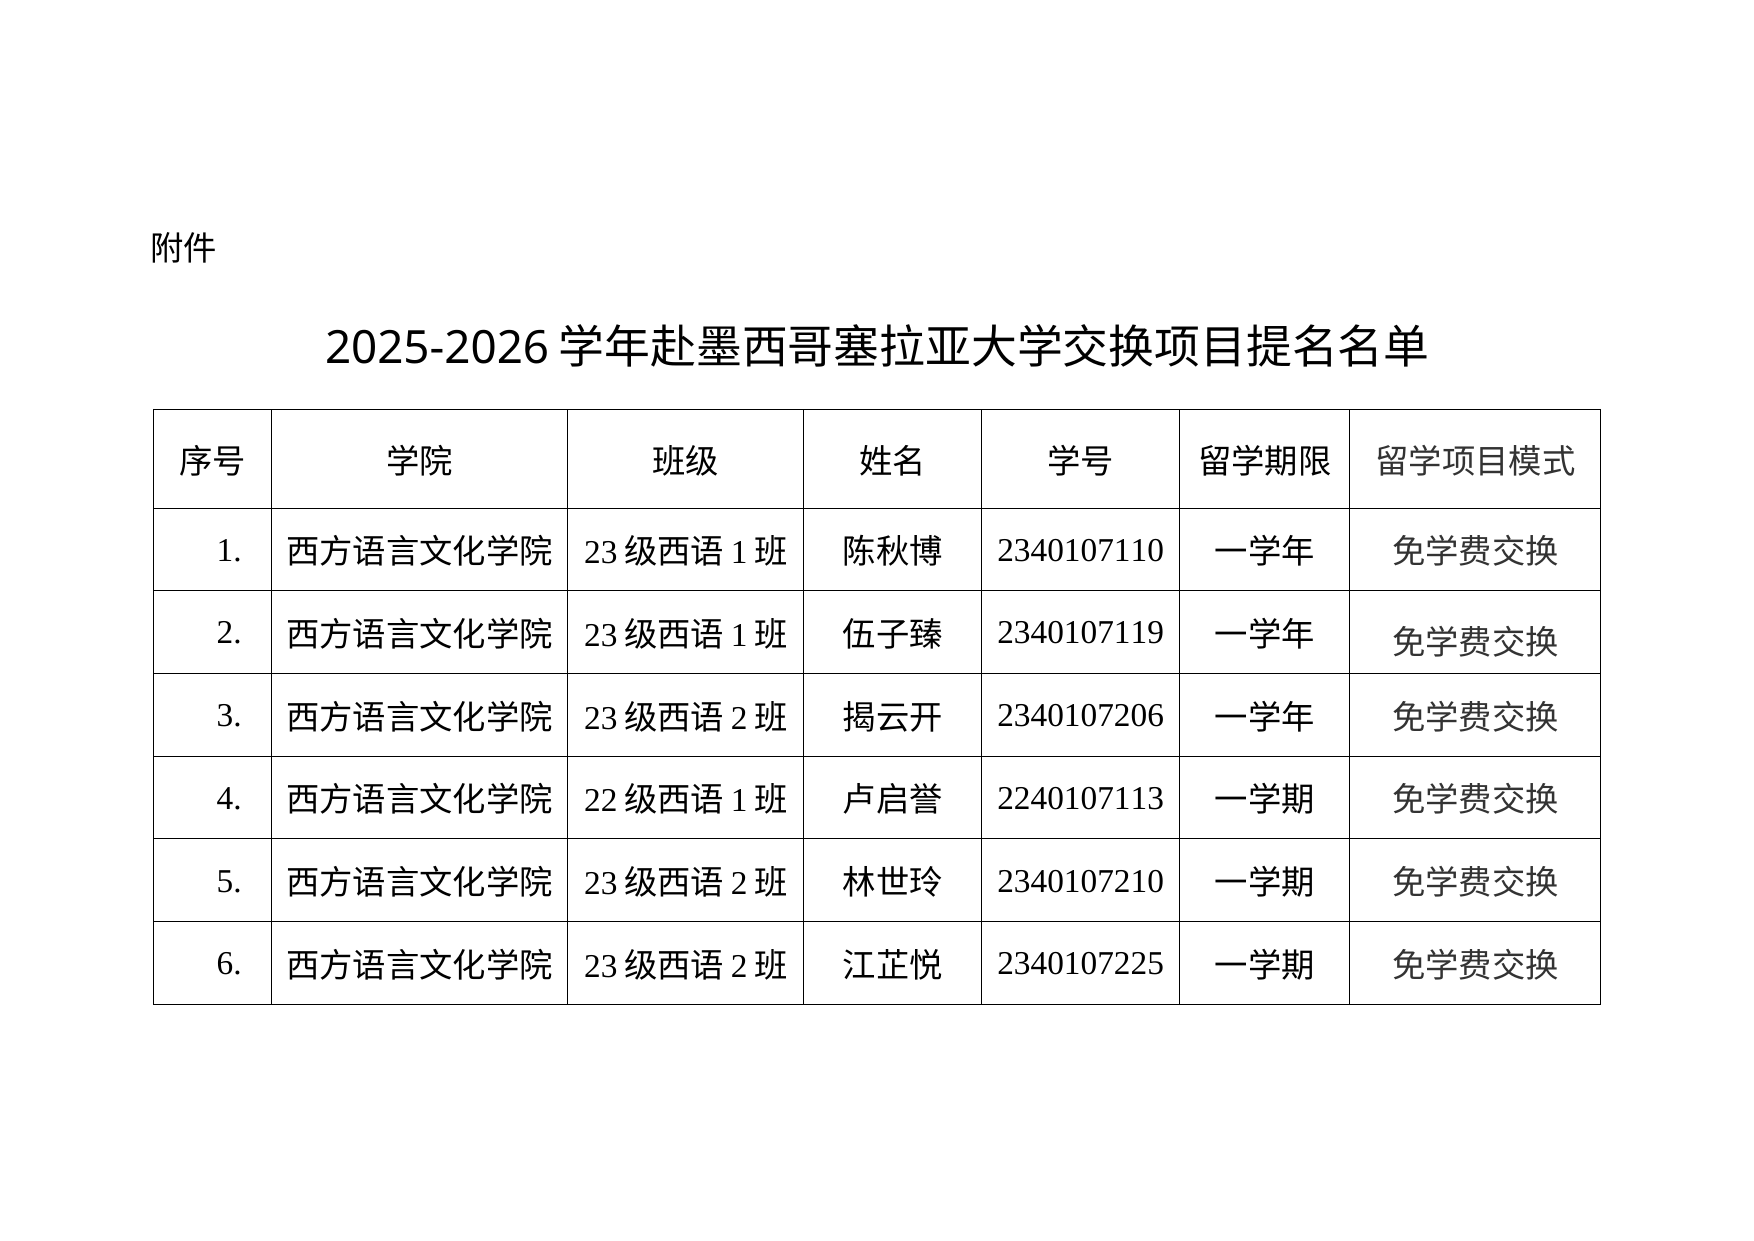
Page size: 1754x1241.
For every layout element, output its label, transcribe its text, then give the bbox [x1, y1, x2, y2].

table_cell 23级西语2班 [568, 839, 803, 921]
table_cell 卢启誉 [804, 757, 981, 838]
table_cell 2340107210 [982, 839, 1179, 921]
table_cell 2340107225 [982, 922, 1179, 1004]
table_cell 2340107119 [982, 591, 1179, 673]
table_cell [154, 591, 271, 673]
table_cell [154, 509, 271, 590]
table_header 序号 [154, 410, 271, 507]
table_cell 西方语言文化学院 [272, 922, 567, 1004]
text 附件 [150, 214, 1604, 279]
table_cell [154, 757, 271, 838]
table_cell 免学费交换 [1350, 674, 1600, 756]
text 2025-2026学年赴墨西哥塞拉亚大学交换项目提名名单 [150, 295, 1604, 393]
table_cell 免学费交换 [1350, 591, 1600, 673]
table_cell 免学费交换 [1350, 922, 1600, 1004]
table_cell 免学费交换 [1350, 839, 1600, 921]
table_cell 23级西语2班 [568, 922, 803, 1004]
table_cell 23级西语1班 [568, 509, 803, 590]
table_cell 一学期 [1180, 922, 1349, 1004]
table_header 姓名 [804, 410, 981, 507]
table_cell [154, 674, 271, 756]
table_cell [154, 922, 271, 1004]
table_cell 免学费交换 [1350, 509, 1600, 590]
table_header 留学项目模式 [1350, 410, 1600, 507]
table_cell 2240107113 [982, 757, 1179, 838]
table_cell 伍子臻 [804, 591, 981, 673]
table_cell 一学期 [1180, 757, 1349, 838]
table_cell 22级西语1班 [568, 757, 803, 838]
table_cell 西方语言文化学院 [272, 757, 567, 838]
table_cell 西方语言文化学院 [272, 591, 567, 673]
table_header 学院 [272, 410, 567, 507]
table_cell 一学年 [1180, 591, 1349, 673]
table_cell 2340107206 [982, 674, 1179, 756]
table_cell 江芷悦 [804, 922, 981, 1004]
table_cell 一学年 [1180, 674, 1349, 756]
table_cell 2340107110 [982, 509, 1179, 590]
table_header 班级 [568, 410, 803, 507]
table_cell 一学期 [1180, 839, 1349, 921]
table_cell 陈秋博 [804, 509, 981, 590]
table_cell 西方语言文化学院 [272, 839, 567, 921]
table_cell 免学费交换 [1350, 757, 1600, 838]
table_header 留学期限 [1180, 410, 1349, 507]
table_cell 一学年 [1180, 509, 1349, 590]
table_cell [154, 839, 271, 921]
table_cell 23级西语1班 [568, 591, 803, 673]
table_cell 西方语言文化学院 [272, 509, 567, 590]
table_cell 23级西语2班 [568, 674, 803, 756]
table_cell 西方语言文化学院 [272, 674, 567, 756]
table_header 学号 [982, 410, 1179, 507]
table_cell 揭云开 [804, 674, 981, 756]
table_cell 林世玲 [804, 839, 981, 921]
